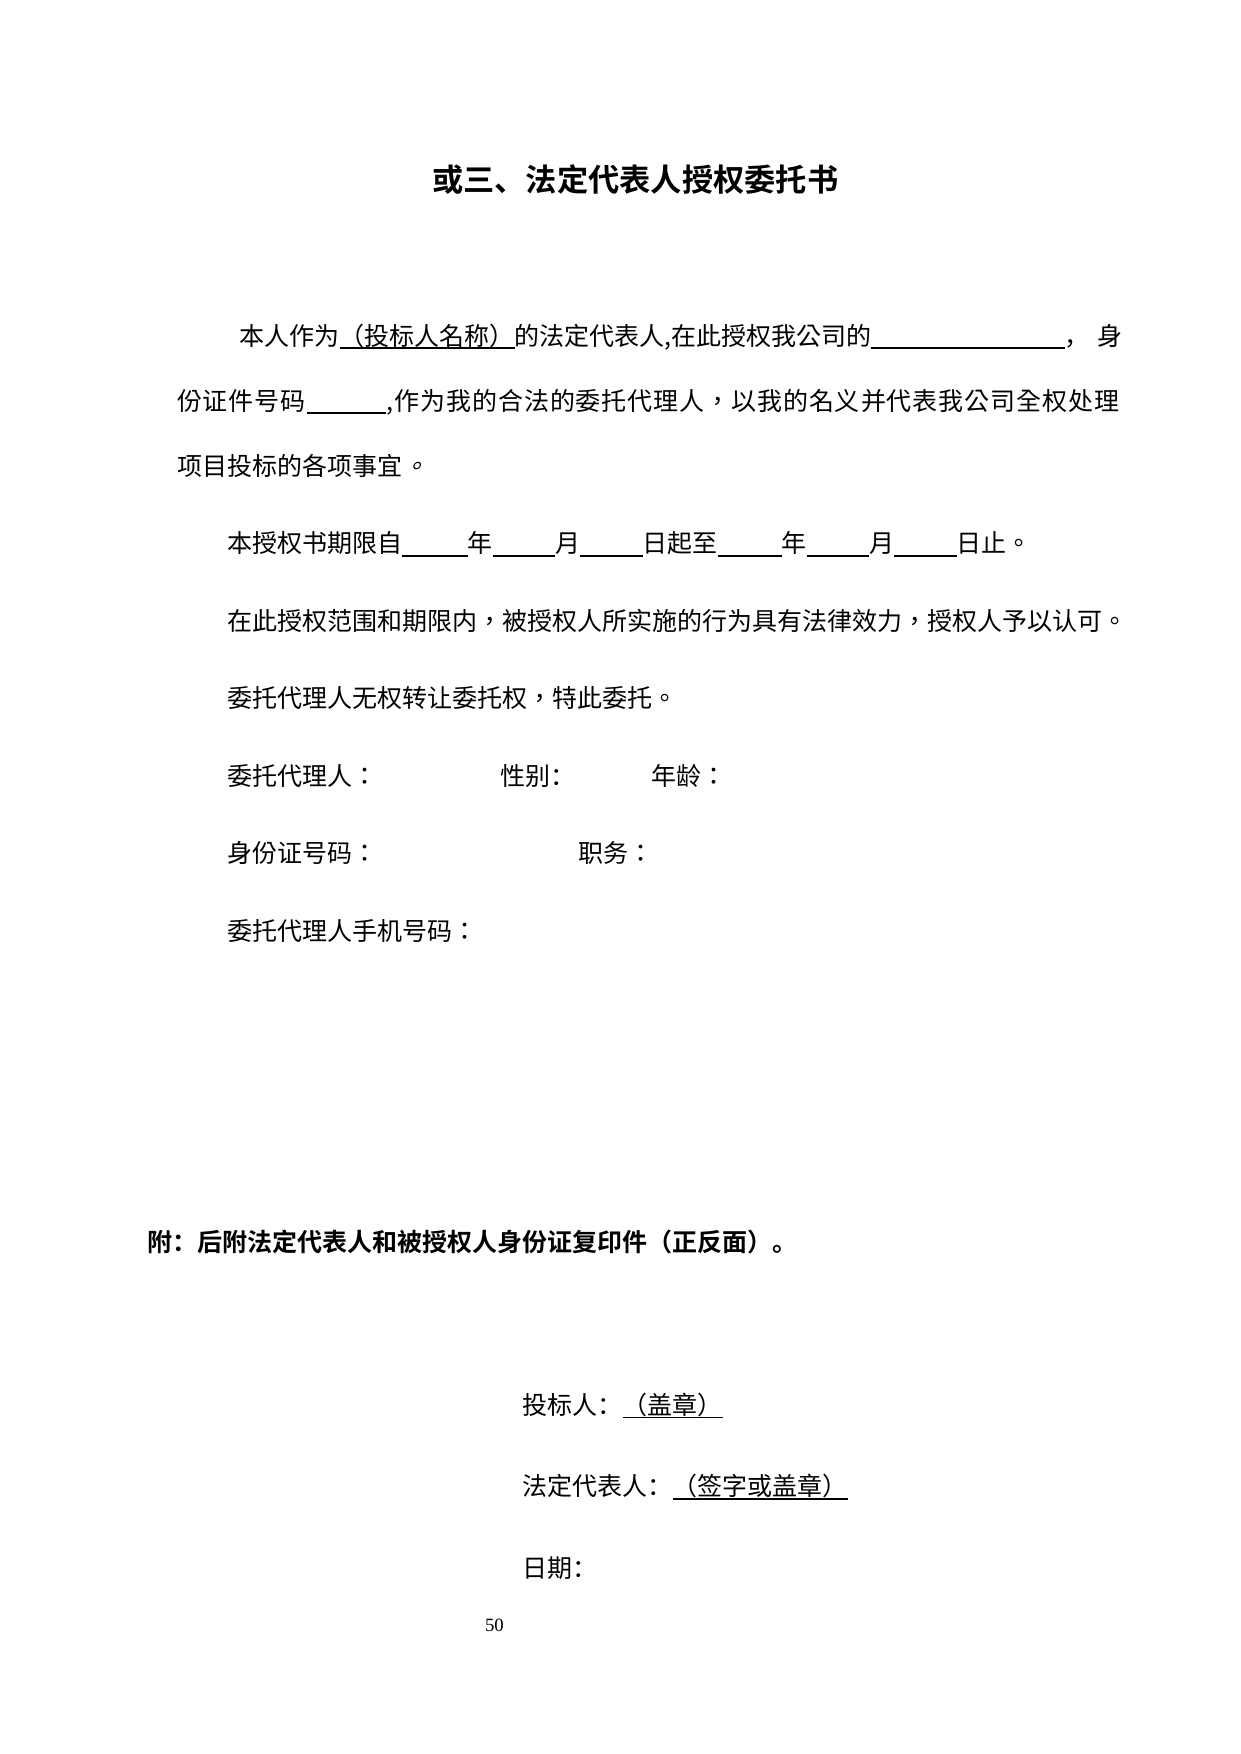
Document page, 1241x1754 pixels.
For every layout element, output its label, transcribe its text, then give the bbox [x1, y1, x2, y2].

text 投标人：（盖章） [148, 1371, 1122, 1436]
text 身份证号码： 职务： [148, 819, 1122, 884]
text 委托代理人无权转让委托权，特此委托。 [148, 664, 1122, 729]
text 委托代理人： 性别： 年龄： [148, 742, 1122, 807]
text 本人作为（投标人名称）的法定代表人,在此授权我公司的 ，身份证件号码 ,作为我的合法的委托代理人，以我的名义并代表我公司全权处理 项目投标的各项事宜。 [177, 302, 1122, 497]
text 委托代理人手机号码： [148, 897, 1122, 962]
text 法定代表人：（签字或盖章） [148, 1452, 1122, 1517]
text 本授权书期限自 年 月 日起至 年 月 日止。 [148, 509, 1122, 574]
text 在此授权范围和期限内，被授权人所实施的行为具有法律效力，授权人予以认可。 [177, 587, 1122, 652]
text 附：后附法定代表人和被授权人身份证复印件（正反面）。 [148, 1208, 1122, 1273]
text 或三、法定代表人授权委托书 [148, 146, 1122, 211]
text 日期： [148, 1534, 1122, 1599]
